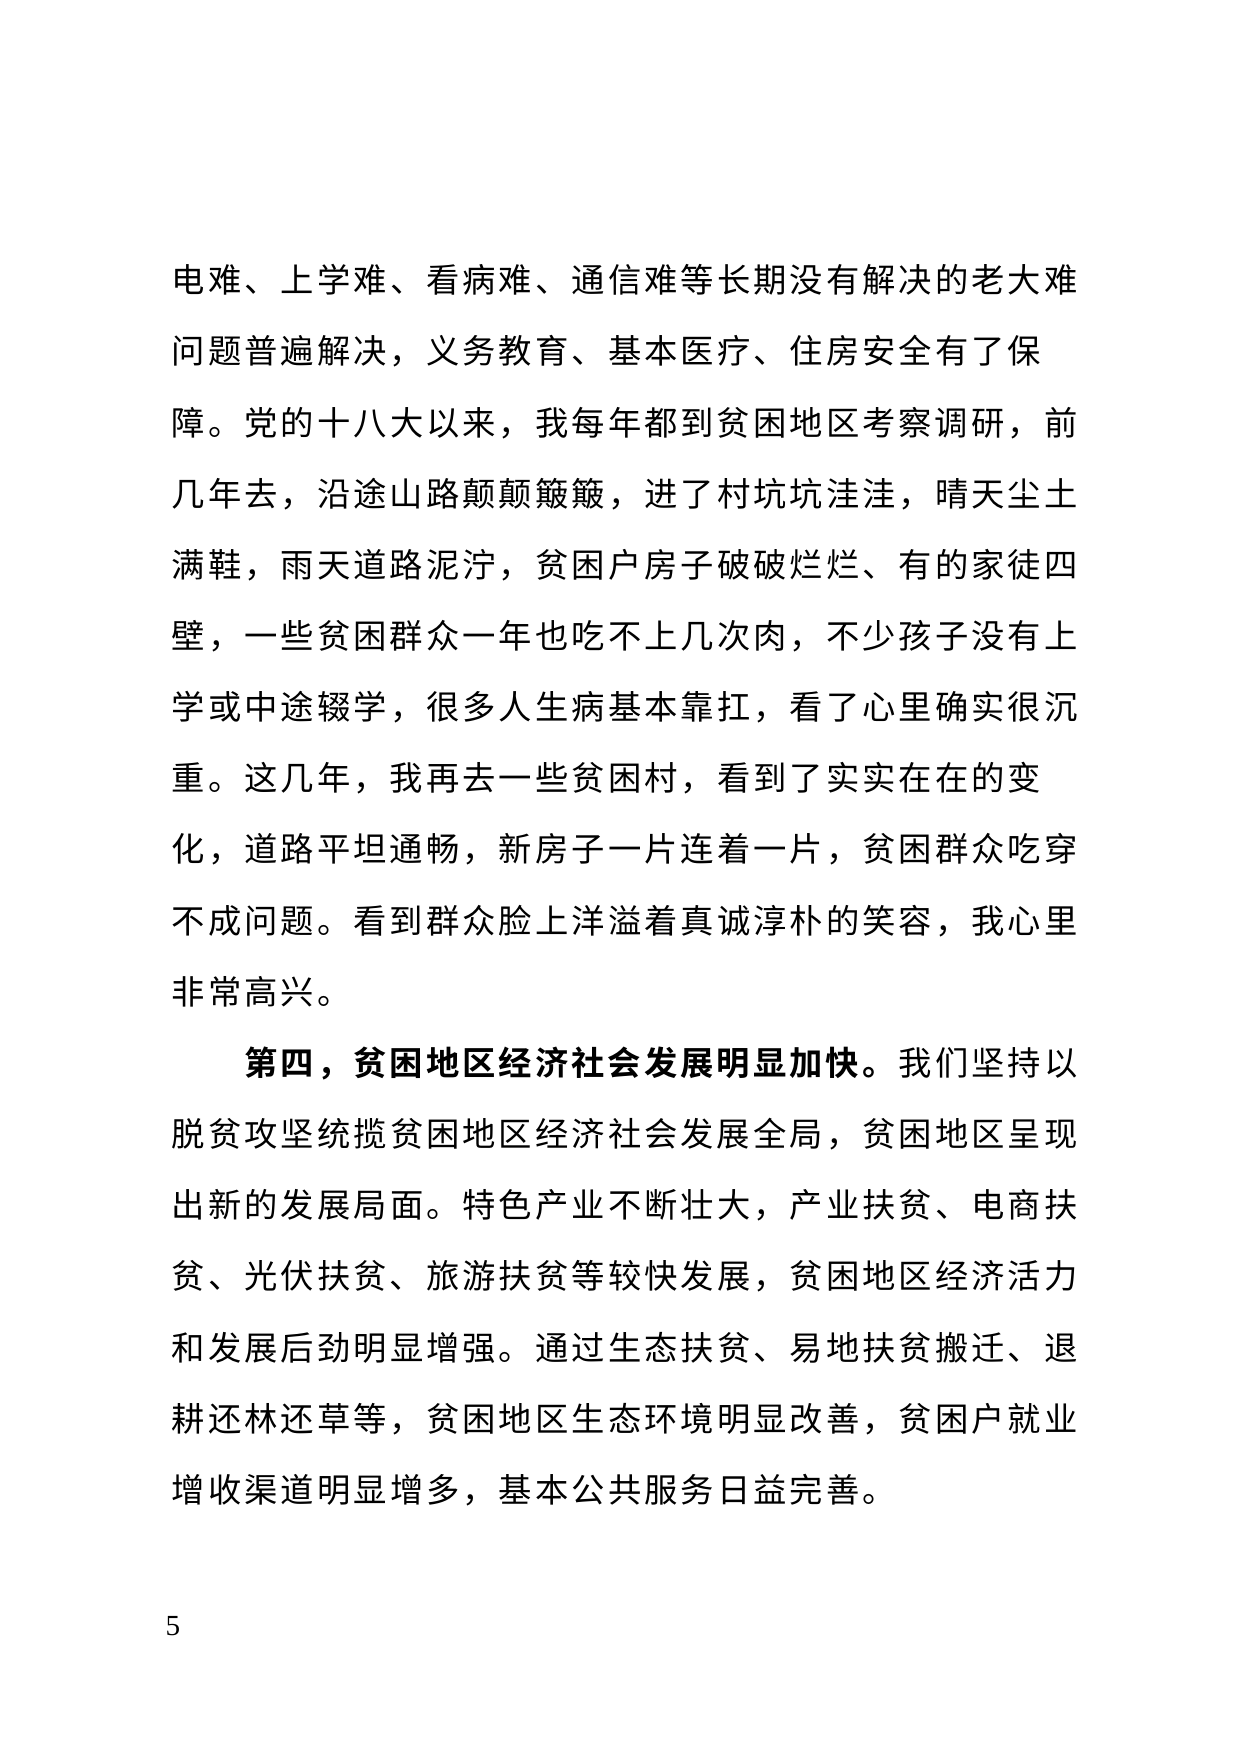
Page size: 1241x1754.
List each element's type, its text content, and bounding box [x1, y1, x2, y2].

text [172, 243, 1080, 1025]
text 第四，贫困地区经济社会发展明显加快。我们坚持以脱贫攻坚统揽贫困地区经济社会发展全局，贫困地区呈现出新的发展局面。特色产业不断壮大，产业扶贫、电商扶贫、光伏扶贫、旅游扶贫等较快发展，贫困地区经济活力和发展后劲明显增强。通过生态扶贫、易地扶贫搬迁、退耕还林还草等，贫困地区生态环境明显改善，贫困户就业增收渠道明显增多，基本公共服务日益完善。 [172, 1025, 1080, 1523]
